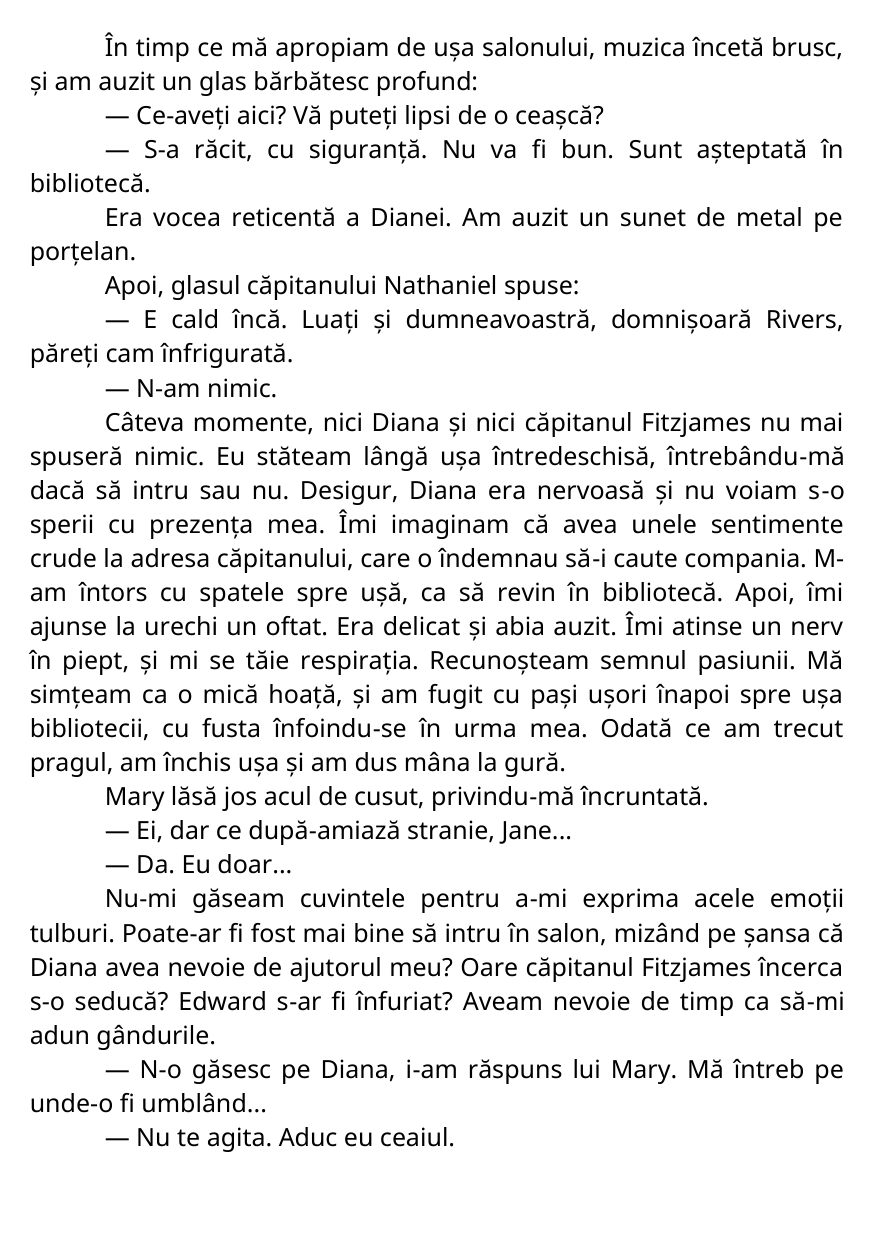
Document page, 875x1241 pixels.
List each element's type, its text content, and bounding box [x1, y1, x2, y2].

text — Da. Eu doar... [29, 847, 844, 881]
text — Nu te agita. Aduc eu ceaiul. [29, 1119, 844, 1154]
text — Ei, dar ce după-amiază stranie, Jane... [29, 813, 844, 847]
text Câteva momente, nici Diana şi nici căpitanul Fitzjames nu mai spuseră nimic. Eu stăteam lângă uşa întredeschisă, întrebându-mă dacă să intru sau nu. Desigur, Diana era nervoasă şi nu voiam s-o sperii cu prezenţa mea. Îmi imaginam că avea unele sentimente crude la adresa căpitanului, care o îndemnau să-i caute compania. M-am întors cu spatele spre uşă, ca să revin în bibliotecă. Apoi, îmi ajunse la urechi un oftat. Era delicat şi abia auzit. Îmi atinse un nerv în piept, şi mi se tăie respiraţia. Recunoşteam semnul pasiunii. Mă simţeam ca o mică hoaţă, şi am fugit cu paşi uşori înapoi spre uşa bibliotecii, cu fusta înfoindu-se în urma mea. Odată ce am trecut pragul, am închis uşa şi am dus mâna la gură. [29, 404, 844, 779]
text — N-o găsesc pe Diana, i-am răspuns lui Mary. Mă întreb pe unde-o fi umblând... [29, 1051, 844, 1119]
text — Ce-aveţi aici? Vă puteţi lipsi de o ceaşcă? [29, 98, 844, 132]
text Mary lăsă jos acul de cusut, privindu-mă încruntată. [29, 779, 844, 813]
text Apoi, glasul căpitanului Nathaniel spuse: [29, 268, 844, 302]
text Nu-mi găseam cuvintele pentru a-mi exprima acele emoţii tulburi. Poate-ar fi fost mai bine să intru în salon, mizând pe şansa că Diana avea nevoie de ajutorul meu? Oare căpitanul Fitzjames încerca s-o seducă? Edward s-ar fi înfuriat? Aveam nevoie de timp ca să-mi adun gândurile. [29, 881, 844, 1051]
text Era vocea reticentă a Dianei. Am auzit un sunet de metal pe porţelan. [29, 200, 844, 268]
text — E cald încă. Luaţi şi dumneavoastră, domnişoară Rivers, păreţi cam înfrigurată. [29, 302, 844, 370]
text — S-a răcit, cu siguranţă. Nu va fi bun. Sunt aşteptată în bibliotecă. [29, 132, 844, 200]
text În timp ce mă apropiam de uşa salonului, muzica încetă brusc, şi am auzit un glas bărbătesc profund: [29, 29, 844, 98]
text — N-am nimic. [29, 370, 844, 404]
